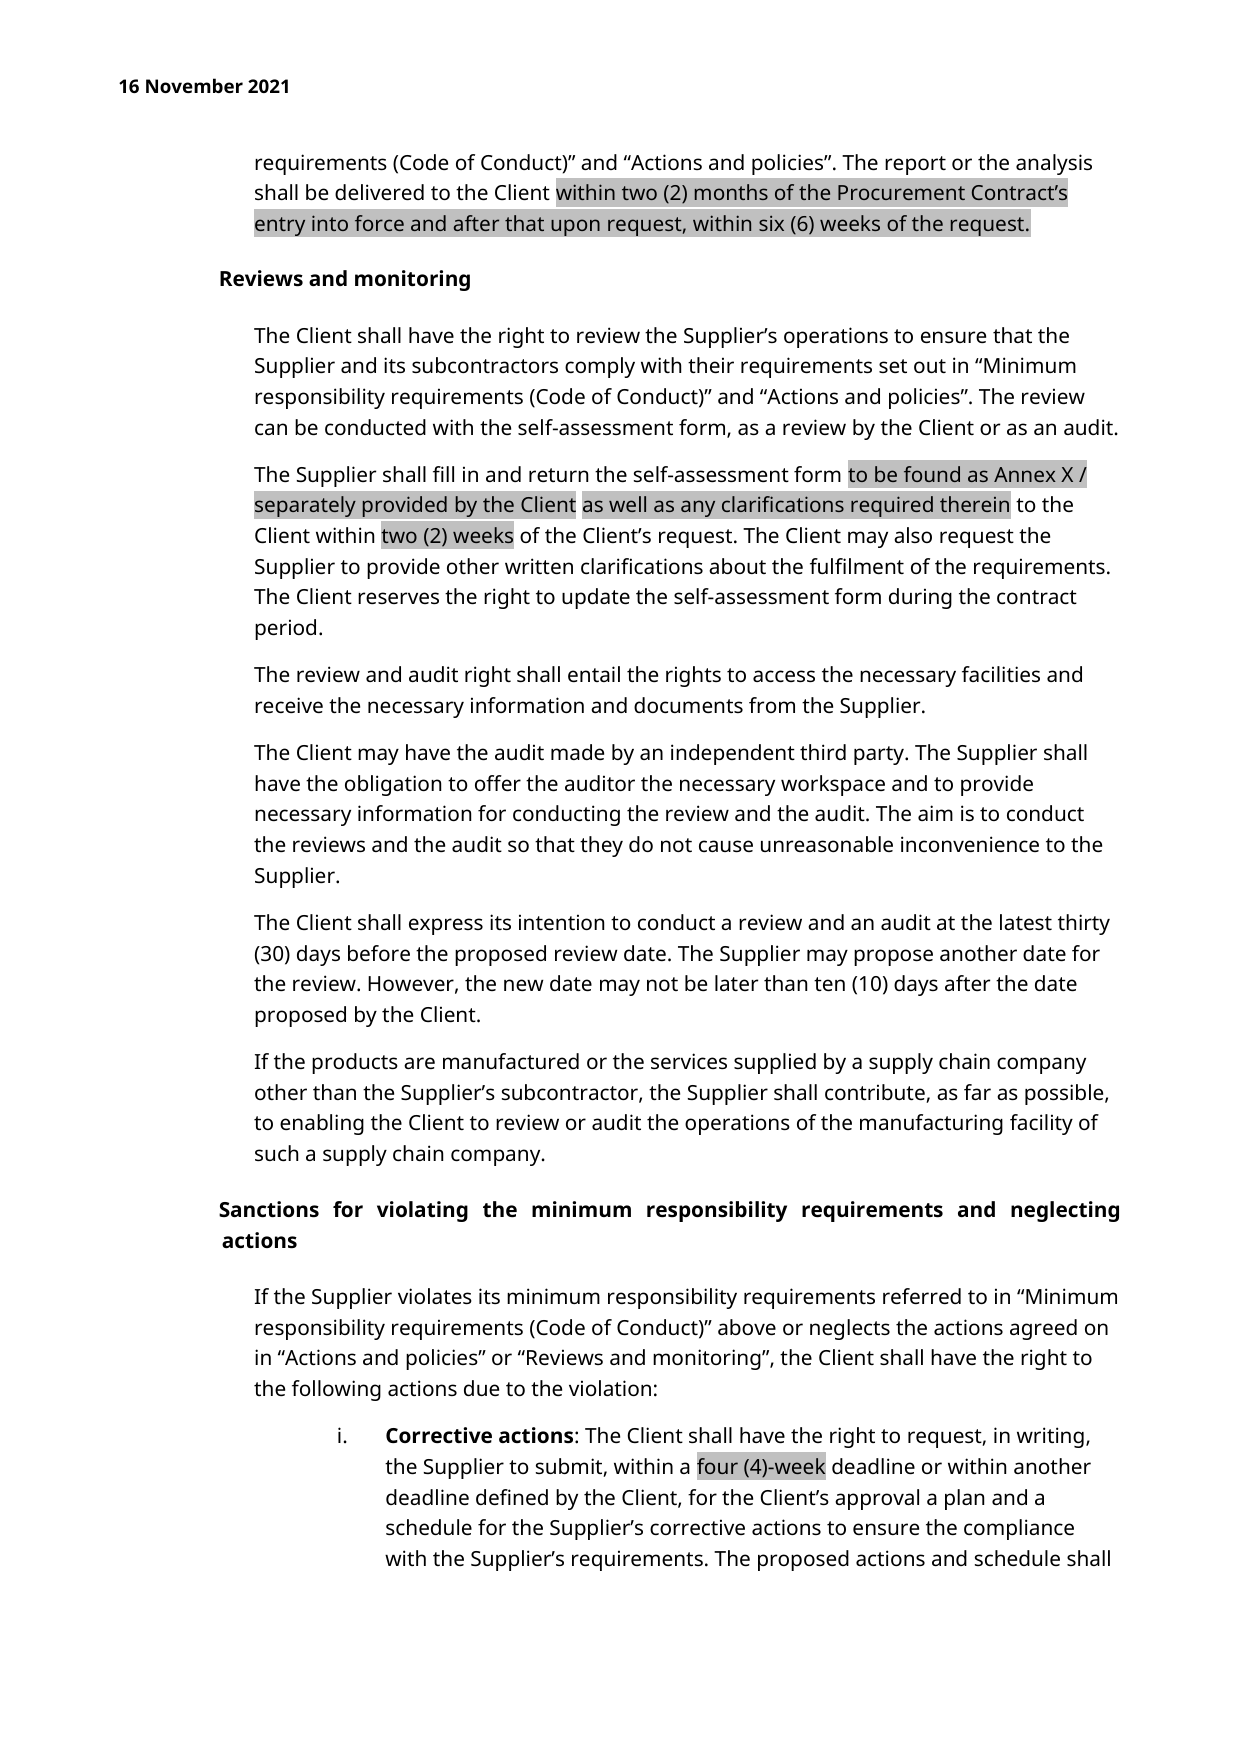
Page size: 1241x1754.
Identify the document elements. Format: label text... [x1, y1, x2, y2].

text The Client may have the audit made by an independent third party. The Supplier shall have the obligation to offer the auditor the necessary workspace and to provide necessary information for conducting the review and the audit. The aim is to conduct the reviews and the audit so that they do not cause unreasonable inconvenience to the Supplier. [254, 738, 1122, 889]
text The review and audit right shall entail the rights to access the necessary facilities and receive the necessary information and documents from the Supplier. [254, 660, 1122, 719]
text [254, 148, 1122, 237]
subtitle Sanctions for violating the minimum responsibility requirements and neglecting actions [218, 1195, 1122, 1254]
text The Supplier shall fill in and return the self-assessment form to be found as Annex X / separately provided by the Client as well as any clarifications required therein to the Client within two (2) weeks of the Client’s request. The Client may also request the Supplier to provide other written clarifications about the fulfilment of the requirements. The Client reserves the right to update the self-assessment form during the contract period. [254, 460, 1122, 641]
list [348, 1421, 1122, 1572]
text If the Supplier violates its minimum responsibility requirements referred to in “Minimum responsibility requirements (Code of Conduct)” above or neglects the actions agreed on in “Actions and policies” or “Reviews and monitoring”, the Client shall have the right to the following actions due to the violation: [254, 1282, 1122, 1402]
text The Client shall express its intention to conduct a review and an audit at the latest thirty (30) days before the proposed review date. The Supplier may propose another date for the review. However, the new date may not be later than ten (10) days after the date proposed by the Client. [254, 908, 1122, 1028]
subtitle Reviews and monitoring [218, 264, 1122, 293]
text If the products are manufactured or the services supplied by a supply chain company other than the Supplier’s subcontractor, the Supplier shall contribute, as far as possible, to enabling the Client to review or audit the operations of the manufacturing facility of such a supply chain company. [254, 1047, 1122, 1167]
text The Client shall have the right to review the Supplier’s operations to ensure that the Supplier and its subcontractors comply with their requirements set out in “Minimum responsibility requirements (Code of Conduct)” and “Actions and policies”. The review can be conducted with the self-assessment form, as a review by the Client or as an audit. [254, 321, 1122, 441]
